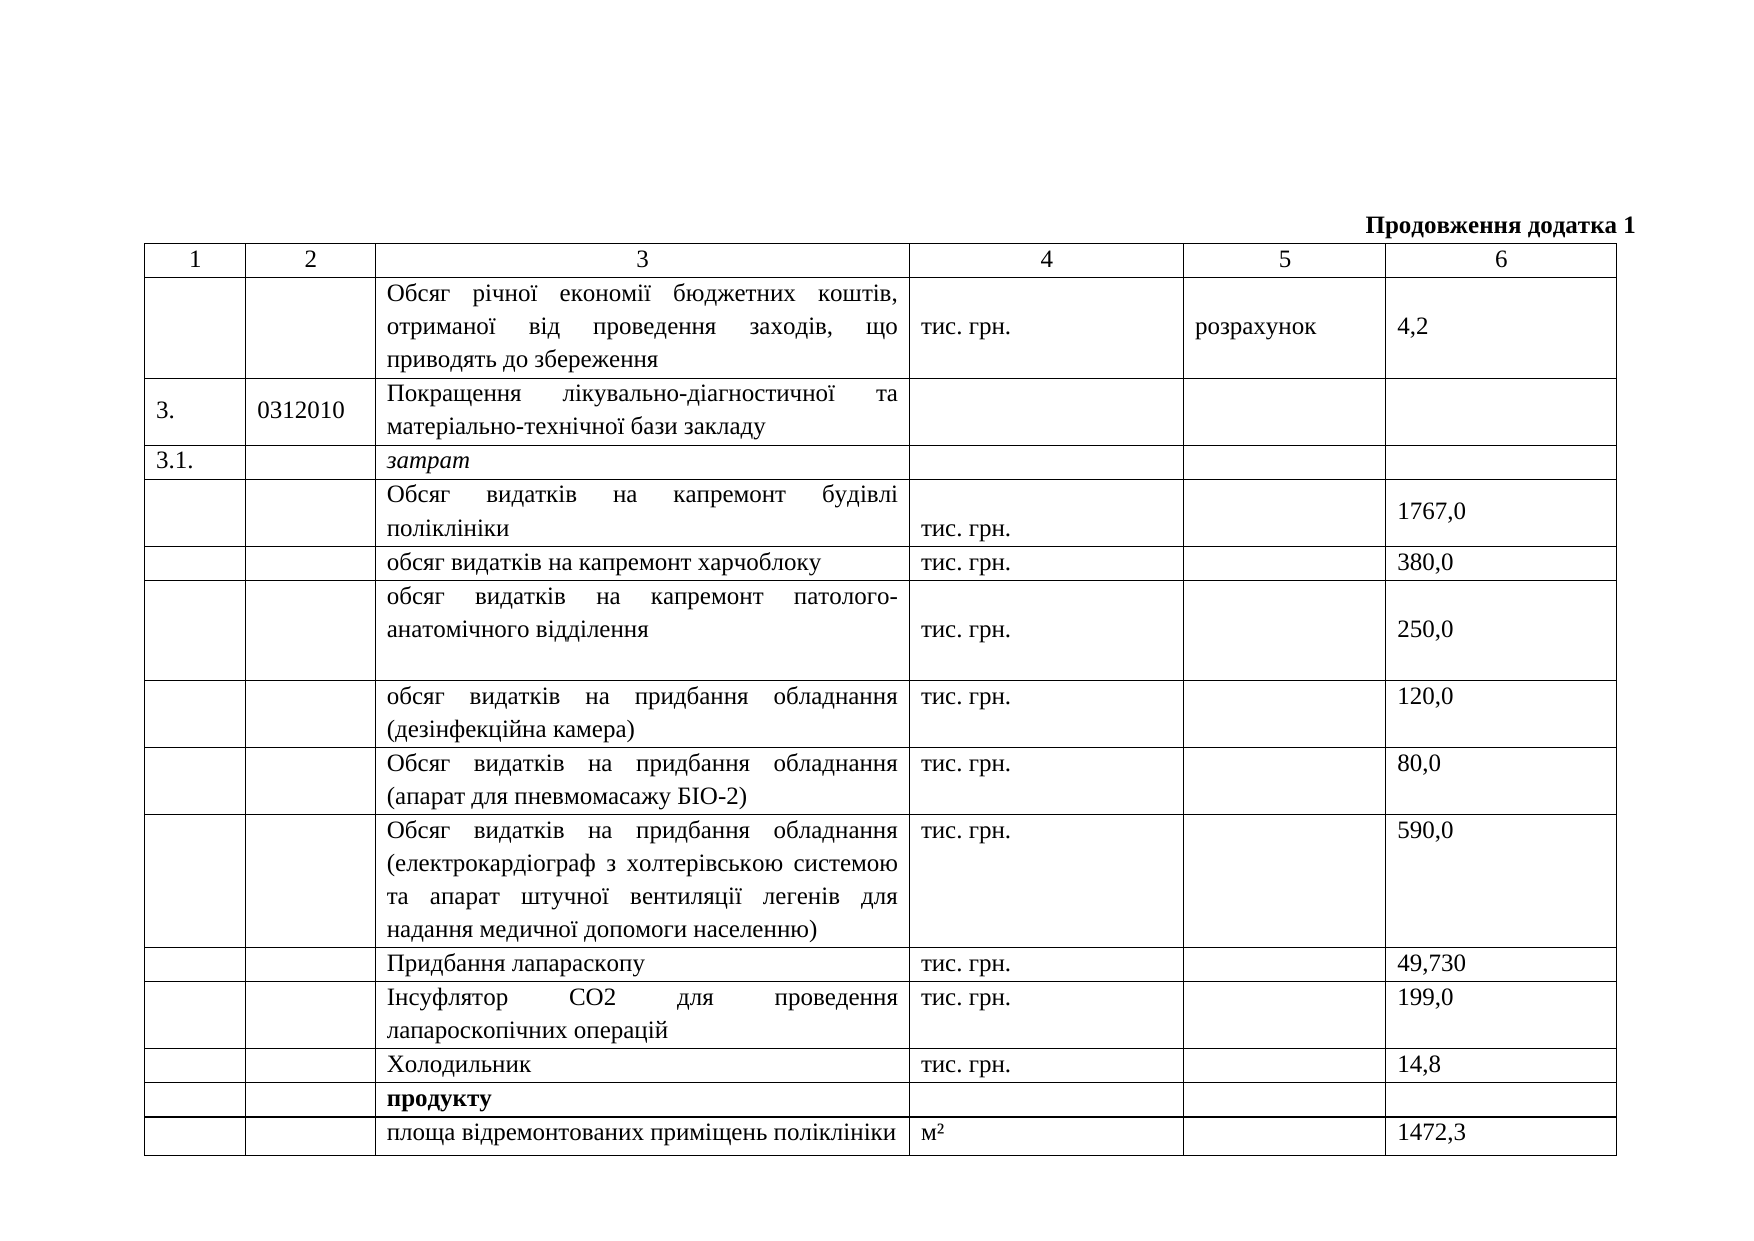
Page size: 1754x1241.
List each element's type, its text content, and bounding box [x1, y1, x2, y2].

table_cell [145, 1083, 245, 1116]
table_cell Покращення лікувально-діагностичної та матеріально-технічної бази закладу [376, 379, 909, 444]
table_cell [1184, 748, 1385, 814]
table_cell [246, 278, 375, 377]
table_cell [246, 446, 375, 478]
table_header 4 [910, 244, 1183, 277]
table_cell Обсяг річної економії бюджетних коштів, отриманої від проведення заходів, що приводять до збереження [376, 278, 909, 377]
table_cell затрат [376, 446, 909, 478]
table_cell [246, 1083, 375, 1116]
table_cell [145, 815, 245, 947]
table_cell [145, 948, 245, 981]
table_cell [246, 982, 375, 1048]
table_cell [145, 278, 245, 377]
table_cell тис. грн. [910, 681, 1183, 747]
table_cell тис. грн. [910, 581, 1183, 680]
table_header 6 [1386, 244, 1616, 277]
table_header 5 [1184, 244, 1385, 277]
table_cell [246, 815, 375, 947]
table_cell тис. грн. [910, 547, 1183, 580]
table_cell [246, 547, 375, 580]
table_cell [1386, 1083, 1616, 1116]
table_cell 1767,0 [1386, 480, 1616, 546]
table_cell [1184, 581, 1385, 680]
table_cell [1184, 379, 1385, 444]
table_cell 590,0 [1386, 815, 1616, 947]
table_cell [145, 1049, 245, 1082]
table_cell [246, 681, 375, 747]
table_cell [1184, 681, 1385, 747]
table_cell 250,0 [1386, 581, 1616, 680]
table_cell 3. [145, 379, 245, 444]
table_cell 49,730 [1386, 948, 1616, 981]
table_cell [1184, 480, 1385, 546]
table_cell [145, 681, 245, 747]
table_cell [1184, 815, 1385, 947]
table_cell [145, 1118, 245, 1155]
text Продовження додатка 1 [118, 210, 1636, 239]
table_cell Обсяг видатків на придбання обладнання (апарат для пневмомасажу БІО-2) [376, 748, 909, 814]
table_cell [1386, 379, 1616, 444]
table_cell [145, 480, 245, 546]
table_cell [910, 1083, 1183, 1116]
table_cell 0312010 [246, 379, 375, 444]
table_cell [1184, 1118, 1385, 1155]
table_cell тис. грн. [910, 815, 1183, 947]
table_cell 14,8 [1386, 1049, 1616, 1082]
table_cell 120,0 [1386, 681, 1616, 747]
table_cell [145, 547, 245, 580]
table_cell Придбання лапараскопу [376, 948, 909, 981]
table_cell Обсяг видатків на придбання обладнання (електрокардіограф з холтерівською системою та апарат штучної вентиляції легенів для надання медичної допомоги населенню) [376, 815, 909, 947]
table_cell [1184, 547, 1385, 580]
table_cell Обсяг видатків на капремонт будівлі поліклініки [376, 480, 909, 546]
table_cell тис. грн. [910, 278, 1183, 377]
table_cell [246, 480, 375, 546]
table_cell [1184, 948, 1385, 981]
table_cell тис. грн. [910, 748, 1183, 814]
table_cell 380,0 [1386, 547, 1616, 580]
table_cell тис. грн. [910, 948, 1183, 981]
table_cell [246, 948, 375, 981]
table_cell [145, 982, 245, 1048]
table_header 1 [145, 244, 245, 277]
table_cell тис. грн. [910, 480, 1183, 546]
table_cell [246, 1118, 375, 1155]
table_cell тис. грн. [910, 982, 1183, 1048]
table_cell 199,0 [1386, 982, 1616, 1048]
table_cell 80,0 [1386, 748, 1616, 814]
table_cell площа відремонтованих приміщень поліклініки [376, 1118, 909, 1155]
table_header 3 [376, 244, 909, 277]
table_cell [910, 379, 1183, 444]
table_cell 1472,3 [1386, 1118, 1616, 1155]
table_cell [145, 748, 245, 814]
table_cell [145, 581, 245, 680]
table_cell обсяг видатків на придбання обладнання (дезінфекційна камера) [376, 681, 909, 747]
table_cell продукту [376, 1083, 909, 1116]
table_cell м² [910, 1118, 1183, 1155]
table_cell [910, 446, 1183, 478]
table_cell [246, 748, 375, 814]
table_cell [1184, 446, 1385, 478]
table_cell Інсуфлятор СО2 для проведення лапароскопічних операцій [376, 982, 909, 1048]
table_cell [1386, 446, 1616, 478]
table_cell розрахунок [1184, 278, 1385, 377]
table_cell [1184, 1049, 1385, 1082]
table_cell Холодильник [376, 1049, 909, 1082]
table_cell 3.1. [145, 446, 245, 478]
table_header 2 [246, 244, 375, 277]
table_cell обсяг видатків на капремонт патолого-анатомічного відділення [376, 581, 909, 680]
table_cell тис. грн. [910, 1049, 1183, 1082]
table_cell [1184, 1083, 1385, 1116]
table_cell [246, 1049, 375, 1082]
table_cell [246, 581, 375, 680]
table_cell обсяг видатків на капремонт харчоблоку [376, 547, 909, 580]
table_cell 4,2 [1386, 278, 1616, 377]
table_cell [1184, 982, 1385, 1048]
